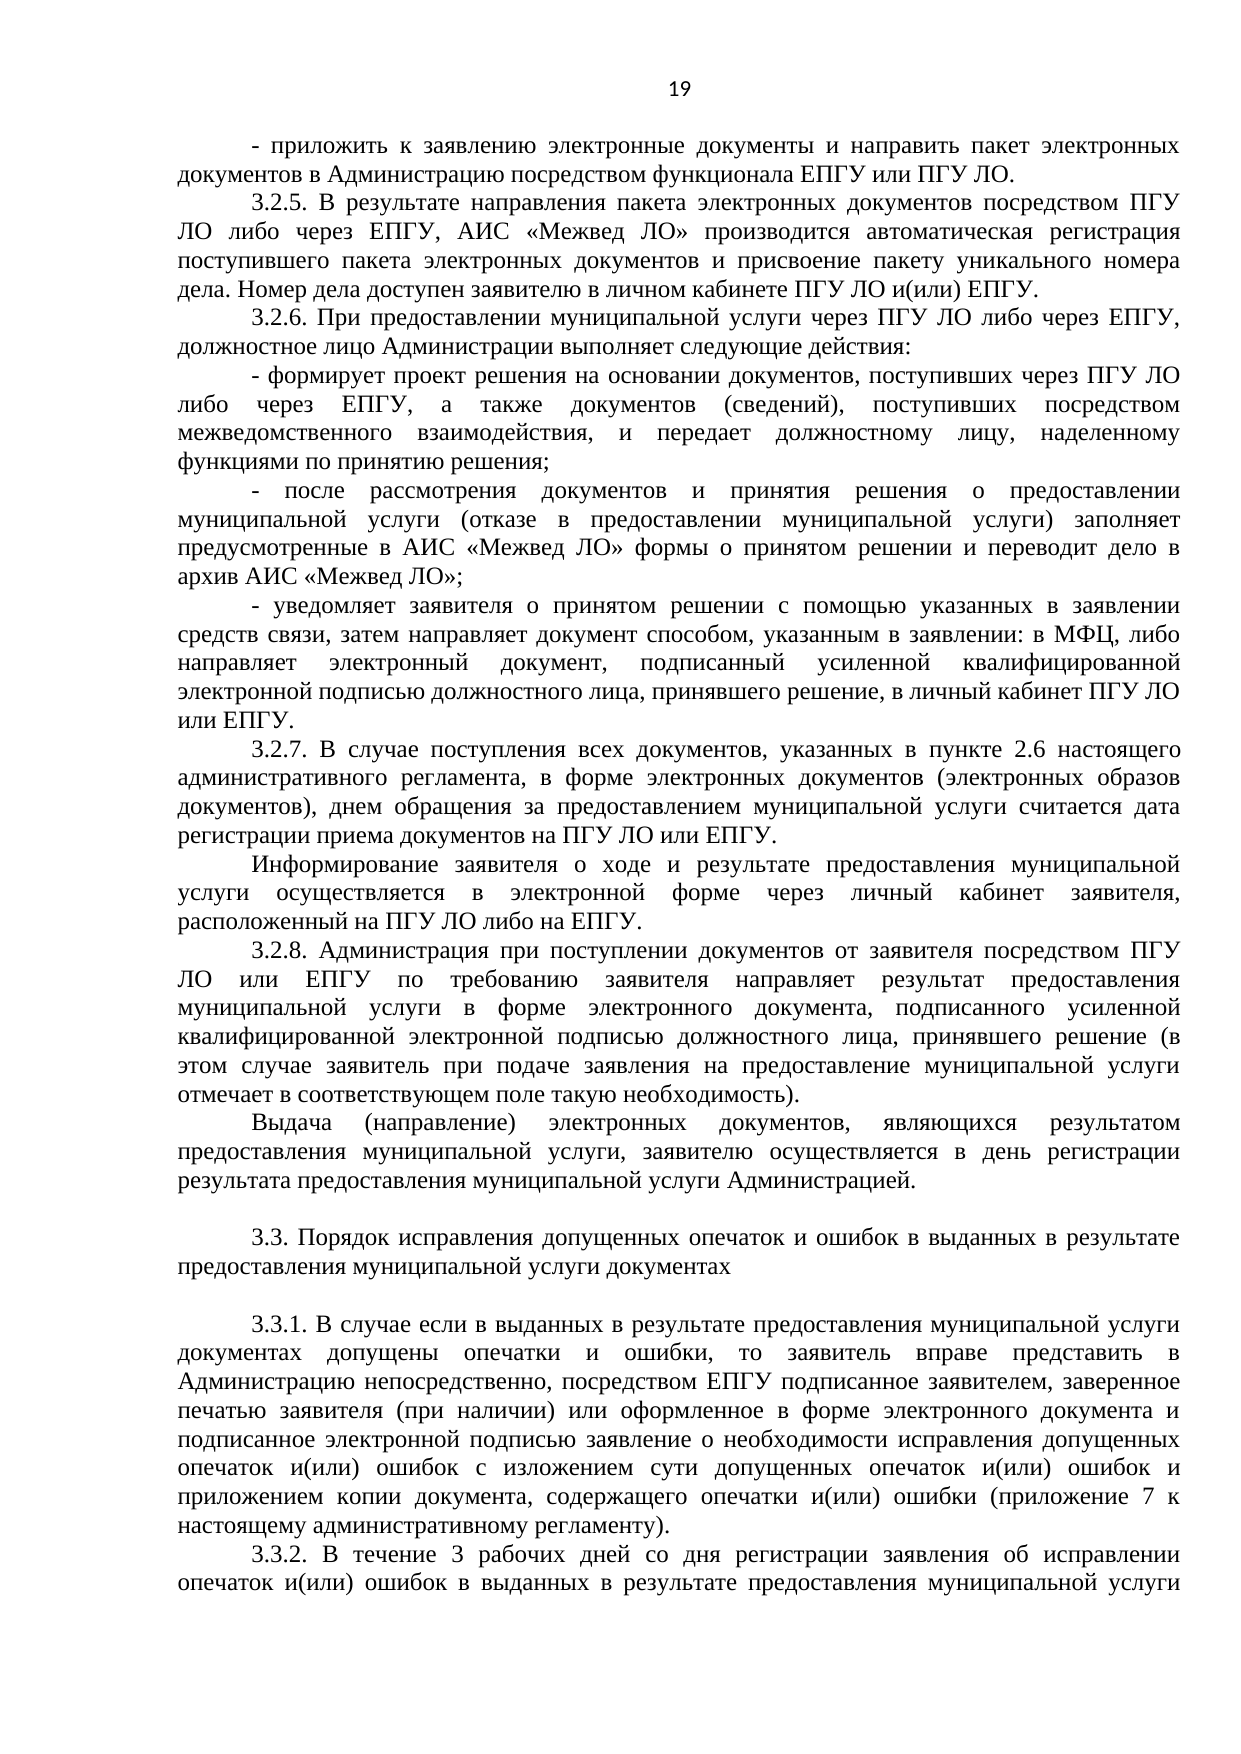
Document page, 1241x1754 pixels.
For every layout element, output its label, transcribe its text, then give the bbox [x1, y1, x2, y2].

text 3.2.6. При предоставлении муниципальной услуги через ПГУ ЛО либо через ЕПГУ, должностное лицо Администрации выполняет следующие действия: [177, 302, 1181, 360]
text Информирование заявителя о ходе и результате предоставления муниципальной услуги осуществляется в электронной форме через личный кабинет заявителя, расположенный на ПГУ ЛО либо на ЕПГУ. [177, 849, 1181, 935]
text 3.2.5. В результате направления пакета электронных документов посредством ПГУ ЛО либо через ЕПГУ, АИС «Межвед ЛО» производится автоматическая регистрация поступившего пакета электронных документов и присвоение пакету уникального номера дела. Номер дела доступен заявителю в личном кабинете ПГУ ЛО и(или) ЕПГУ. [177, 187, 1181, 302]
text - уведомляет заявителя о принятом решении с помощью указанных в заявлении средств связи, затем направляет документ способом, указанным в заявлении: в МФЦ, либо направляет электронный документ, подписанный усиленной квалифицированной электронной подписью должностного лица, принявшего решение, в личный кабинет ПГУ ЛО или ЕПГУ. [177, 590, 1181, 734]
text 3.3. Порядок исправления допущенных опечаток и ошибок в выданных в результате предоставления муниципальной услуги документах [177, 1222, 1181, 1280]
text 3.2.7. В случае поступления всех документов, указанных в пункте 2.6 настоящего административного регламента, в форме электронных документов (электронных образов документов), днем обращения за предоставлением муниципальной услуги считается дата регистрации приема документов на ПГУ ЛО или ЕПГУ. [177, 734, 1181, 849]
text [177, 1539, 1181, 1596]
text - после рассмотрения документов и принятия решения о предоставлении муниципальной услуги (отказе в предоставлении муниципальной услуги) заполняет предусмотренные в АИС «Межвед ЛО» формы о принятом решении и переводит дело в архив АИС «Межвед ЛО»; [177, 475, 1181, 590]
text 3.3.1. В случае если в выданных в результате предоставления муниципальной услуги документах допущены опечатки и ошибки, то заявитель вправе представить в Администрацию непосредственно, посредством ЕПГУ подписанное заявителем, заверенное печатью заявителя (при наличии) или оформленное в форме электронного документа и подписанное электронной подписью заявление о необходимости исправления допущенных опечаток и(или) ошибок с изложением сути допущенных опечаток и(или) ошибок и приложением копии документа, содержащего опечатки и(или) ошибки (приложение 7 к настоящему административному регламенту). [177, 1309, 1181, 1539]
text Выдача (направление) электронных документов, являющихся результатом предоставления муниципальной услуги, заявителю осуществляется в день регистрации результата предоставления муниципальной услуги Администрацией. [177, 1107, 1181, 1194]
text - формирует проект решения на основании документов, поступивших через ПГУ ЛО либо через ЕПГУ, а также документов (сведений), поступивших посредством межведомственного взаимодействия, и передает должностному лицу, наделенному функциями по принятию решения; [177, 360, 1181, 475]
text 3.2.8. Администрация при поступлении документов от заявителя посредством ПГУ ЛО или ЕПГУ по требованию заявителя направляет результат предоставления муниципальной услуги в форме электронного документа, подписанного усиленной квалифицированной электронной подписью должностного лица, принявшего решение (в этом случае заявитель при подаче заявления на предоставление муниципальной услуги отмечает в соответствующем поле такую необходимость). [177, 935, 1181, 1107]
text - приложить к заявлению электронные документы и направить пакет электронных документов в Администрацию посредством функционала ЕПГУ или ПГУ ЛО. [177, 130, 1181, 187]
